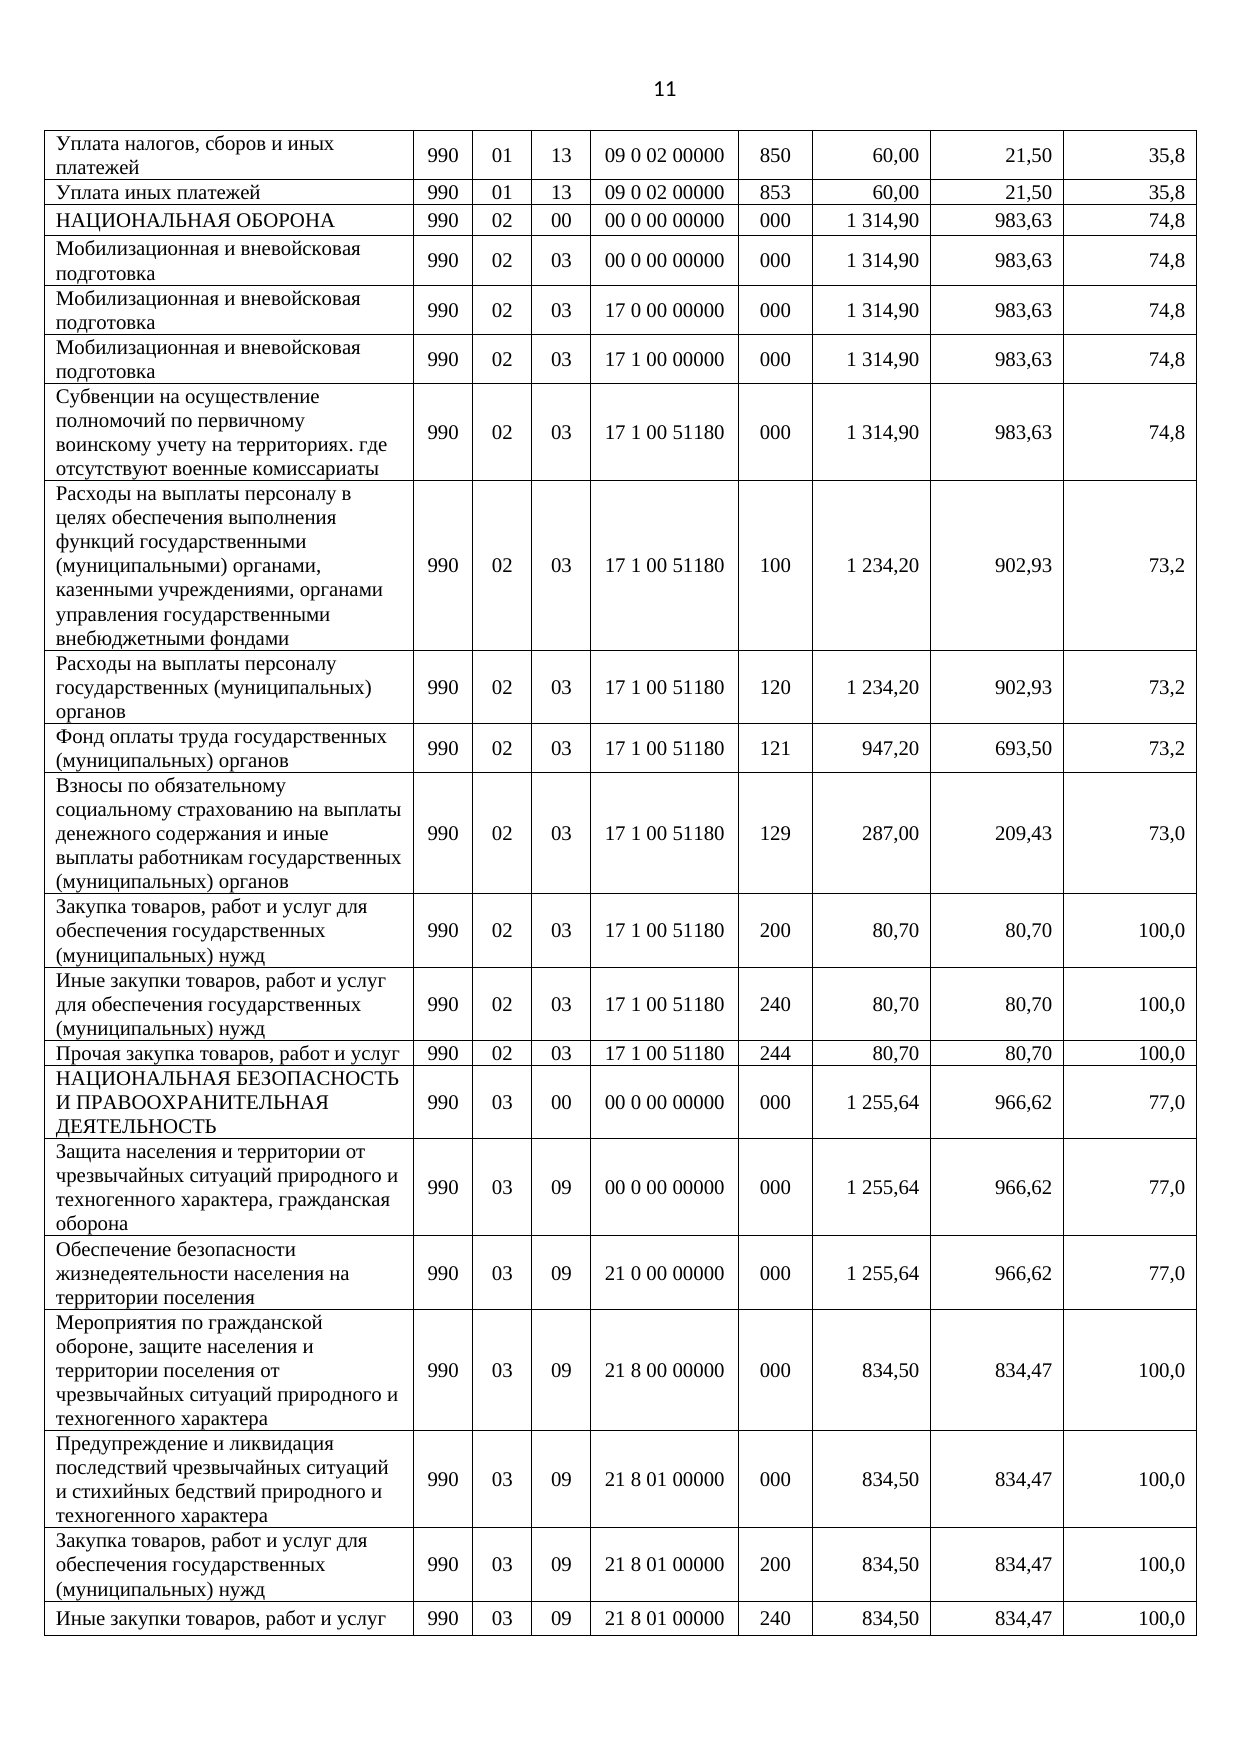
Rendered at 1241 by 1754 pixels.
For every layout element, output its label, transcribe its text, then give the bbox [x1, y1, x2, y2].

table_cell 74,8 [1064, 384, 1196, 480]
table_cell 60,00 [813, 180, 930, 204]
table_cell 03 [532, 724, 590, 772]
table_cell 200 [739, 894, 812, 967]
table_cell 1 234,20 [813, 481, 930, 649]
table_cell 02 [473, 236, 531, 284]
table_cell 990 [414, 1431, 472, 1527]
table_cell 990 [414, 481, 472, 649]
table_cell 834,50 [813, 1431, 930, 1527]
table_cell 990 [414, 1041, 472, 1065]
table_cell 100,0 [1064, 1602, 1196, 1635]
table_cell Уплата иных платежей [45, 180, 413, 204]
table_cell 902,93 [931, 481, 1063, 649]
table_cell 00 0 00 00000 [591, 1066, 738, 1138]
table_cell 21 8 01 00000 [591, 1528, 738, 1601]
table_cell 000 [739, 384, 812, 480]
table_cell 03 [532, 773, 590, 893]
table_cell 77,0 [1064, 1066, 1196, 1138]
table_cell 990 [414, 1602, 472, 1635]
table_cell 74,8 [1064, 335, 1196, 383]
table_cell 09 0 02 00000 [591, 180, 738, 204]
table_cell 80,70 [931, 968, 1063, 1040]
table_cell 990 [414, 1310, 472, 1430]
table_cell 03 [473, 1431, 531, 1527]
table_cell 73,2 [1064, 651, 1196, 723]
table_cell 17 1 00 51180 [591, 894, 738, 967]
table_cell 02 [473, 894, 531, 967]
table_cell 21,50 [931, 131, 1063, 179]
table_cell 990 [414, 773, 472, 893]
table_cell 03 [532, 236, 590, 284]
table_cell 09 [532, 1528, 590, 1601]
table_cell 09 [532, 1139, 590, 1235]
table_cell 990 [414, 1236, 472, 1309]
table_cell 00 0 00 00000 [591, 1139, 738, 1235]
table_cell 1 255,64 [813, 1236, 930, 1309]
table_cell 244 [739, 1041, 812, 1065]
table_cell 02 [473, 286, 531, 334]
table_cell 990 [414, 1528, 472, 1601]
table_cell 693,50 [931, 724, 1063, 772]
table_cell 000 [739, 205, 812, 235]
table_cell 1 314,90 [813, 335, 930, 383]
table_cell 00 [532, 205, 590, 235]
table_cell 03 [532, 1041, 590, 1065]
table_cell 80,70 [813, 1041, 930, 1065]
table_cell 1 255,64 [813, 1066, 930, 1138]
table_cell Уплата налогов, сборов и иных платежей [45, 131, 413, 179]
table_cell 03 [532, 481, 590, 649]
table_cell НАЦИОНАЛЬНАЯ ОБОРОНА [45, 205, 413, 235]
table_cell 853 [739, 180, 812, 204]
table_cell 983,63 [931, 236, 1063, 284]
table_cell 834,47 [931, 1431, 1063, 1527]
table_cell Закупка товаров, работ и услуг для обеспечения государственных (муниципальных) нужд [45, 1528, 413, 1601]
table_cell 09 [532, 1236, 590, 1309]
table_cell 17 1 00 51180 [591, 384, 738, 480]
table_cell Обеспечение безопасности жизнедеятельности населения на территории поселения [45, 1236, 413, 1309]
table_cell 21 0 00 00000 [591, 1236, 738, 1309]
table_cell 21,50 [931, 180, 1063, 204]
table_cell 834,47 [931, 1528, 1063, 1601]
table_cell 03 [532, 651, 590, 723]
table_cell 000 [739, 236, 812, 284]
table_cell 000 [739, 286, 812, 334]
table_cell 990 [414, 335, 472, 383]
table_cell 17 1 00 51180 [591, 481, 738, 649]
table_cell 01 [473, 131, 531, 179]
table_cell 966,62 [931, 1066, 1063, 1138]
table_cell 1 314,90 [813, 384, 930, 480]
table_cell Мобилизационная и вневойсковая подготовка [45, 335, 413, 383]
table_cell 02 [473, 384, 531, 480]
table_cell 13 [532, 131, 590, 179]
table_cell 35,8 [1064, 180, 1196, 204]
table_cell 03 [473, 1139, 531, 1235]
table_cell 983,63 [931, 205, 1063, 235]
table_cell 13 [532, 180, 590, 204]
table_cell Предупреждение и ликвидация последствий чрезвычайных ситуаций и стихийных бедствий природного и техногенного характера [45, 1431, 413, 1527]
table_cell 240 [739, 968, 812, 1040]
table_cell 09 [532, 1310, 590, 1430]
table_cell Мобилизационная и вневойсковая подготовка [45, 286, 413, 334]
table_cell 02 [473, 335, 531, 383]
table_cell 03 [532, 968, 590, 1040]
table_cell 990 [414, 894, 472, 967]
table_cell 1 314,90 [813, 236, 930, 284]
table_cell 17 1 00 51180 [591, 773, 738, 893]
table_cell Закупка товаров, работ и услуг для обеспечения государственных (муниципальных) нужд [45, 894, 413, 967]
table_cell 966,62 [931, 1139, 1063, 1235]
table_cell 60,00 [813, 131, 930, 179]
table_cell 990 [414, 236, 472, 284]
table_cell 02 [473, 481, 531, 649]
table_cell 35,8 [1064, 131, 1196, 179]
table_cell 983,63 [931, 384, 1063, 480]
table_cell 00 0 00 00000 [591, 236, 738, 284]
table_cell 000 [739, 1431, 812, 1527]
table_cell 17 1 00 51180 [591, 1041, 738, 1065]
table_cell 000 [739, 1310, 812, 1430]
table_cell НАЦИОНАЛЬНАЯ БЕЗОПАСНОСТЬ И ПРАВООХРАНИТЕЛЬНАЯ ДЕЯТЕЛЬНОСТЬ [45, 1066, 413, 1138]
table_cell 200 [739, 1528, 812, 1601]
table_cell 100,0 [1064, 894, 1196, 967]
table_cell 966,62 [931, 1236, 1063, 1309]
table_cell 990 [414, 968, 472, 1040]
table_cell 73,2 [1064, 481, 1196, 649]
table_cell 100 [739, 481, 812, 649]
table_cell 000 [739, 1139, 812, 1235]
table_cell 100,0 [1064, 968, 1196, 1040]
table_cell 850 [739, 131, 812, 179]
table_cell 02 [473, 724, 531, 772]
table_cell 990 [414, 384, 472, 480]
table_cell 17 1 00 51180 [591, 968, 738, 1040]
table_cell Мероприятия по гражданской обороне, защите населения и территории поселения от чрезвычайных ситуаций природного и техногенного характера [45, 1310, 413, 1430]
table_cell 100,0 [1064, 1431, 1196, 1527]
table_cell 09 0 02 00000 [591, 131, 738, 179]
table_cell 03 [532, 335, 590, 383]
table_cell 17 1 00 51180 [591, 724, 738, 772]
table_cell 03 [532, 384, 590, 480]
table_cell Фонд оплаты труда государственных (муниципальных) органов [45, 724, 413, 772]
table_cell 902,93 [931, 651, 1063, 723]
table_cell 1 314,90 [813, 205, 930, 235]
table_cell 121 [739, 724, 812, 772]
table_cell 1 314,90 [813, 286, 930, 334]
table_cell 74,8 [1064, 205, 1196, 235]
table_cell Прочая закупка товаров, работ и услуг [45, 1041, 413, 1065]
table_cell 03 [473, 1310, 531, 1430]
table_cell 834,47 [931, 1602, 1063, 1635]
table_cell 02 [473, 651, 531, 723]
table_cell 990 [414, 131, 472, 179]
table_cell 00 0 00 00000 [591, 205, 738, 235]
table_cell 03 [473, 1602, 531, 1635]
table_cell 80,70 [931, 894, 1063, 967]
table_cell 77,0 [1064, 1139, 1196, 1235]
table_cell 990 [414, 651, 472, 723]
table_cell 1 234,20 [813, 651, 930, 723]
table_cell 21 8 01 00000 [591, 1431, 738, 1527]
table_cell 74,8 [1064, 236, 1196, 284]
table_cell Взносы по обязательному социальному страхованию на выплаты денежного содержания и иные выплаты работникам государственных (муниципальных) органов [45, 773, 413, 893]
table_cell 983,63 [931, 286, 1063, 334]
table_cell 240 [739, 1602, 812, 1635]
table_cell 02 [473, 773, 531, 893]
table_cell 21 8 01 00000 [591, 1602, 738, 1635]
table_cell 1 255,64 [813, 1139, 930, 1235]
table_cell 03 [532, 286, 590, 334]
table_cell 990 [414, 1139, 472, 1235]
table_cell 74,8 [1064, 286, 1196, 334]
table_cell 17 1 00 00000 [591, 335, 738, 383]
table_cell 03 [473, 1066, 531, 1138]
table_cell 834,47 [931, 1310, 1063, 1430]
table_cell 03 [532, 894, 590, 967]
table_cell 02 [473, 968, 531, 1040]
table_cell 73,0 [1064, 773, 1196, 893]
table_cell 990 [414, 724, 472, 772]
table_cell 834,50 [813, 1528, 930, 1601]
table_cell 834,50 [813, 1310, 930, 1430]
table_cell 02 [473, 205, 531, 235]
table_cell 000 [739, 1066, 812, 1138]
table_cell Мобилизационная и вневойсковая подготовка [45, 236, 413, 284]
table_cell 17 1 00 51180 [591, 651, 738, 723]
table_cell 129 [739, 773, 812, 893]
table_cell 80,70 [813, 968, 930, 1040]
table_cell 00 [532, 1066, 590, 1138]
table_cell 990 [414, 1066, 472, 1138]
table_cell 000 [739, 335, 812, 383]
table_cell 287,00 [813, 773, 930, 893]
table_cell 17 0 00 00000 [591, 286, 738, 334]
table_cell Защита населения и территории от чрезвычайных ситуаций природного и техногенного характера, гражданская оборона [45, 1139, 413, 1235]
table_cell 03 [473, 1236, 531, 1309]
table_cell 03 [473, 1528, 531, 1601]
table_cell 000 [739, 1236, 812, 1309]
table_cell 01 [473, 180, 531, 204]
table_cell 100,0 [1064, 1310, 1196, 1430]
table_cell 990 [414, 180, 472, 204]
table_cell 209,43 [931, 773, 1063, 893]
table_cell 983,63 [931, 335, 1063, 383]
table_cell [45, 1602, 413, 1635]
table_cell 947,20 [813, 724, 930, 772]
table_cell 834,50 [813, 1602, 930, 1635]
table_cell 02 [473, 1041, 531, 1065]
table_cell 80,70 [813, 894, 930, 967]
table_cell 100,0 [1064, 1528, 1196, 1601]
table_cell 80,70 [931, 1041, 1063, 1065]
table_cell 09 [532, 1602, 590, 1635]
table_cell 120 [739, 651, 812, 723]
table_cell 77,0 [1064, 1236, 1196, 1309]
table_cell Иные закупки товаров, работ и услуг для обеспечения государственных (муниципальных) нужд [45, 968, 413, 1040]
table_cell 990 [414, 205, 472, 235]
table_cell Субвенции на осуществление полномочий по первичному воинскому учету на территориях. где отсутствуют военные комиссариаты [45, 384, 413, 480]
table_cell 73,2 [1064, 724, 1196, 772]
table_cell Расходы на выплаты персоналу государственных (муниципальных) органов [45, 651, 413, 723]
table_cell Расходы на выплаты персоналу в целях обеспечения выполнения функций государственными (муниципальными) органами, казенными учреждениями, органами управления государственными внебюджетными фондами [45, 481, 413, 649]
table_cell 990 [414, 286, 472, 334]
table_cell 21 8 00 00000 [591, 1310, 738, 1430]
table_cell 100,0 [1064, 1041, 1196, 1065]
table_cell 09 [532, 1431, 590, 1527]
